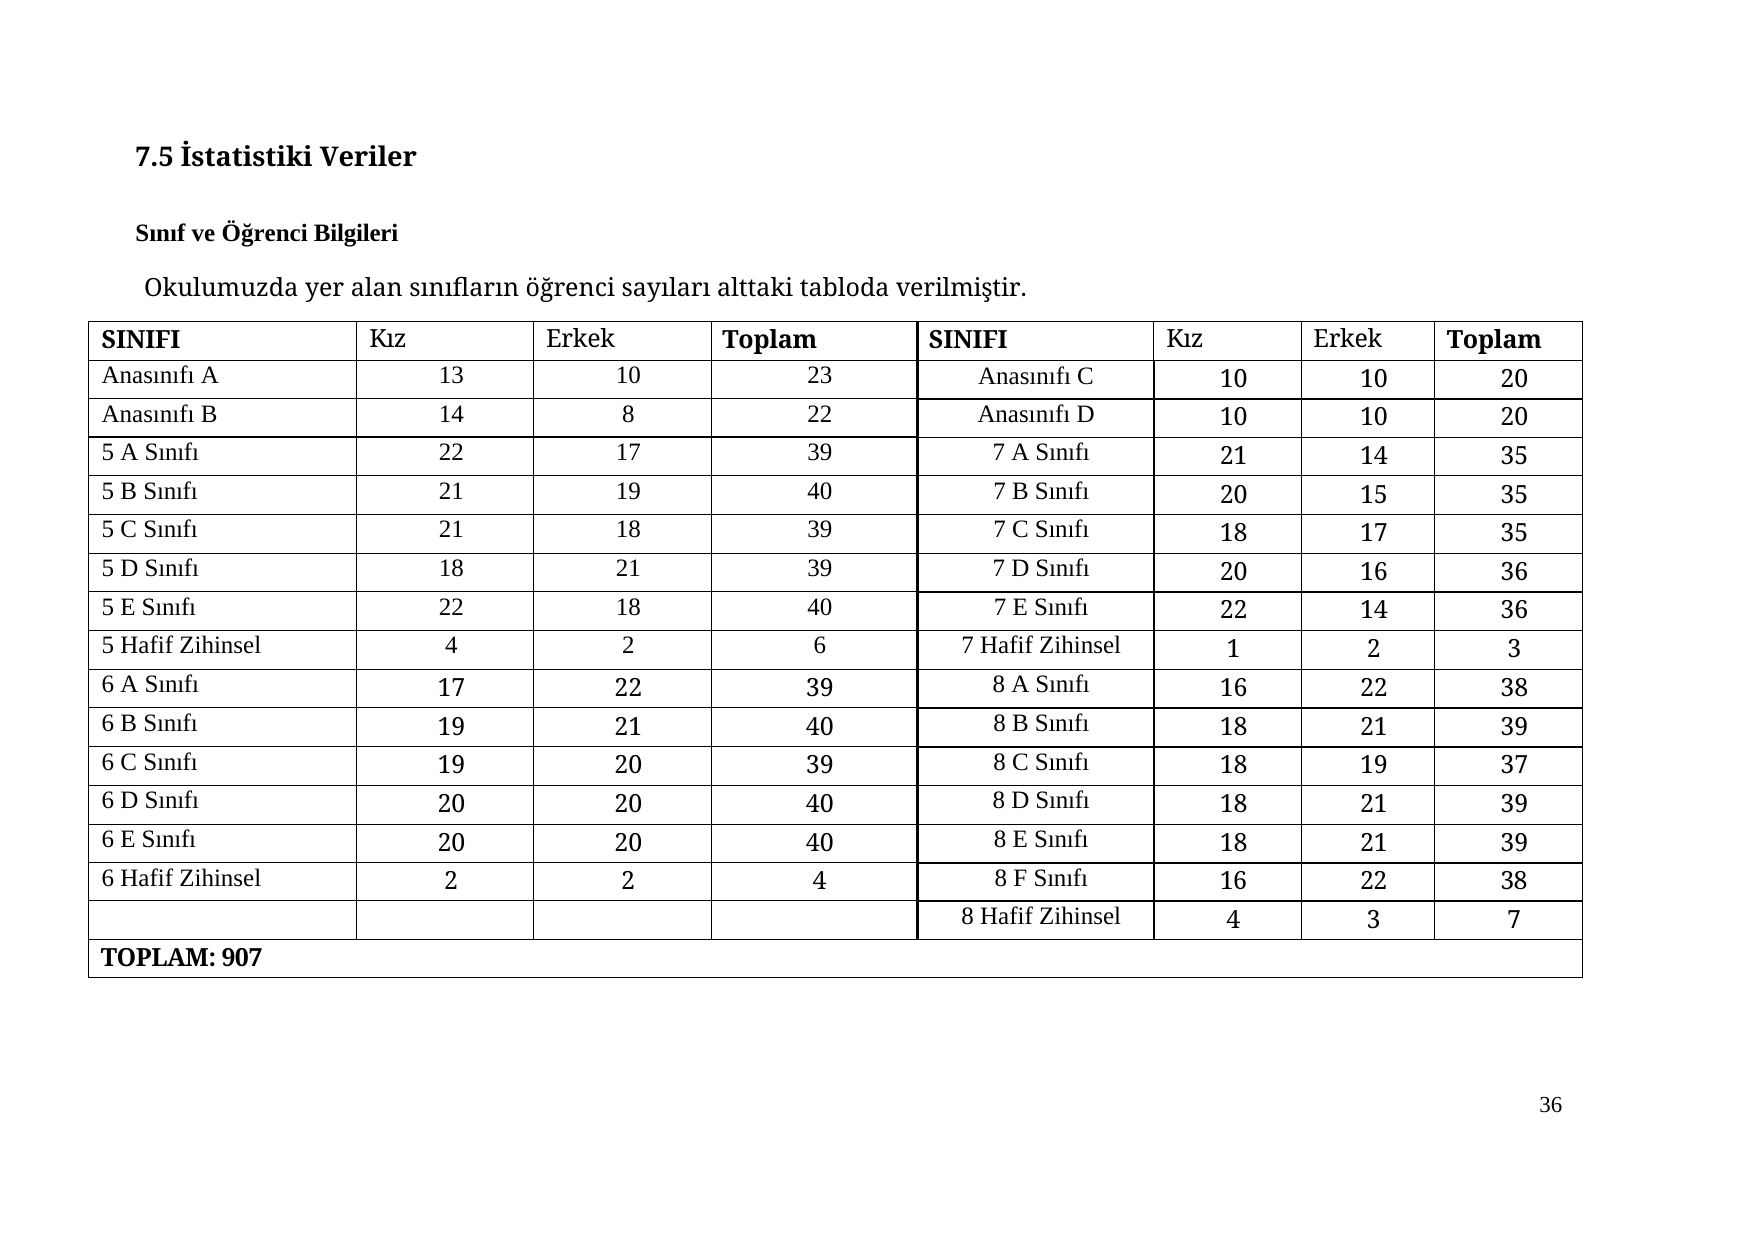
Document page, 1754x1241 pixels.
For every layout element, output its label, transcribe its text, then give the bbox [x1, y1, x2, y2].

table_cell 39 [712, 515, 916, 553]
table_cell 5 E Sınıfı [89, 592, 356, 630]
table_cell 23 [712, 361, 916, 398]
table_cell 4 [712, 863, 916, 900]
table_cell 6 B Sınıfı [89, 708, 356, 746]
table_cell 8 D Sınıfı [919, 786, 1153, 824]
table_cell [534, 901, 711, 939]
table_cell 20 [534, 747, 711, 785]
table_cell 18 [1155, 786, 1301, 824]
table_cell 40 [712, 592, 916, 630]
table_cell 22 [357, 438, 533, 475]
table_cell 21 [1302, 786, 1434, 824]
table_header Kız [357, 322, 533, 359]
table_cell 38 [1435, 864, 1582, 900]
table_cell 8 [534, 399, 711, 436]
table_cell 8 B Sınıfı [919, 709, 1153, 746]
table_cell 22 [357, 592, 533, 630]
table_cell 8 A Sınıfı [919, 670, 1153, 707]
table_cell 22 [1302, 670, 1434, 707]
table_cell 38 [1435, 670, 1582, 707]
table_cell 21 [534, 554, 711, 591]
table_cell 6 [712, 631, 916, 669]
table_cell 18 [1155, 515, 1301, 553]
table_cell 6 C Sınıfı [89, 747, 356, 785]
table_cell 19 [1302, 748, 1434, 785]
table_cell 2 [1302, 631, 1434, 669]
table_cell 7 A Sınıfı [919, 438, 1153, 475]
table_cell 21 [357, 476, 533, 514]
table_cell 39 [1435, 786, 1582, 824]
table_cell Anasınıfı B [89, 399, 356, 436]
table_cell 17 [534, 438, 711, 475]
table_cell 21 [357, 515, 533, 553]
table_cell 22 [712, 399, 916, 436]
table_cell 8 C Sınıfı [919, 748, 1153, 785]
table_cell 6 A Sınıfı [89, 670, 356, 707]
table_cell 10 [1302, 400, 1434, 436]
table_cell 6 Hafif Zihinsel [89, 863, 356, 900]
table_cell 21 [534, 708, 711, 746]
table_cell 20 [534, 786, 711, 824]
table_cell 7 C Sınıfı [919, 515, 1153, 553]
table_cell 35 [1435, 515, 1582, 553]
table_cell 7 Hafif Zihinsel [919, 631, 1153, 669]
table_header Erkek [534, 322, 711, 359]
table_cell 20 [357, 825, 533, 862]
table_cell 21 [1302, 709, 1434, 746]
table_cell 6 D Sınıfı [89, 786, 356, 824]
table_cell 18 [1155, 825, 1301, 862]
table_cell 2 [534, 631, 711, 669]
table_cell 16 [1155, 670, 1301, 707]
table_cell Anasınıfı A [89, 361, 356, 398]
table_cell 40 [712, 476, 916, 514]
table_cell 18 [357, 554, 533, 591]
subtitle 2. 7.5 İstatistiki Veriler [0, 138, 1689, 174]
table_cell 17 [357, 670, 533, 707]
table_cell 3 [1302, 902, 1434, 939]
table_cell 39 [712, 438, 916, 475]
table_cell 18 [534, 592, 711, 630]
table_cell 36 [1435, 593, 1582, 630]
table_cell [357, 901, 533, 939]
table_cell 8 Hafif Zihinsel [919, 902, 1153, 939]
table_cell [712, 901, 916, 939]
table_cell 17 [1302, 515, 1434, 553]
table_header SINIFI [919, 322, 1153, 359]
table_cell 10 [534, 361, 711, 398]
table_cell 10 [1302, 361, 1434, 398]
table_cell 39 [1435, 709, 1582, 746]
table_cell 4 [357, 631, 533, 669]
table_cell 40 [712, 708, 916, 746]
table_cell 20 [1435, 400, 1582, 436]
table_cell 18 [1155, 748, 1301, 785]
table_cell 5 D Sınıfı [89, 554, 356, 591]
table_cell 6 E Sınıfı [89, 825, 356, 862]
table_cell 15 [1302, 476, 1434, 514]
table_cell 20 [1155, 476, 1301, 514]
table_cell 39 [712, 747, 916, 785]
text Sınıf ve Öğrenci Bilgileri [99, 218, 1689, 246]
table_cell 39 [1435, 825, 1582, 862]
table_header Toplam [1435, 322, 1582, 359]
table_cell 7 [1435, 902, 1582, 939]
table_cell 37 [1435, 748, 1582, 785]
table_cell 16 [1155, 864, 1301, 900]
table_cell 18 [1155, 709, 1301, 746]
table_cell 22 [534, 670, 711, 707]
table_header Toplam [712, 322, 916, 359]
table_cell 2 [534, 863, 711, 900]
table_cell 39 [712, 670, 916, 707]
table_cell 19 [357, 708, 533, 746]
table_cell 5 A Sınıfı [89, 438, 356, 475]
table_cell 22 [1155, 593, 1301, 630]
table_cell 8 E Sınıfı [919, 825, 1153, 862]
table_cell 13 [357, 361, 533, 398]
table_cell 5 C Sınıfı [89, 515, 356, 553]
table_cell 4 [1155, 902, 1301, 939]
table_cell 10 [1155, 400, 1301, 436]
table_cell 20 [1435, 361, 1582, 398]
table_cell 20 [534, 825, 711, 862]
table_cell 14 [357, 399, 533, 436]
table_cell 22 [1302, 864, 1434, 900]
table_cell 8 F Sınıfı [919, 864, 1153, 900]
table_cell 21 [1302, 825, 1434, 862]
table_cell 7 E Sınıfı [919, 593, 1153, 630]
table_cell Anasınıfı D [919, 400, 1153, 436]
table_cell [89, 901, 356, 939]
table_header SINIFI [89, 322, 356, 359]
table_cell 1 [1155, 631, 1301, 669]
table_cell 10 [1155, 361, 1301, 398]
table_cell 3 [1435, 631, 1582, 669]
table_cell 19 [357, 747, 533, 785]
table_cell 21 [1155, 438, 1301, 475]
table_cell 5 B Sınıfı [89, 476, 356, 514]
table_cell 7 B Sınıfı [919, 476, 1153, 514]
table_cell Anasınıfı C [919, 361, 1153, 398]
table_cell 20 [1155, 554, 1301, 591]
table_cell TOPLAM: 907 [89, 940, 1582, 977]
table_cell 5 Hafif Zihinsel [89, 631, 356, 669]
table_cell 2 [357, 863, 533, 900]
table_cell 19 [534, 476, 711, 514]
table_cell 40 [712, 786, 916, 824]
table_header Erkek [1302, 322, 1434, 359]
table_cell 18 [534, 515, 711, 553]
table_cell 14 [1302, 438, 1434, 475]
table_header Kız [1154, 322, 1301, 359]
table_cell 35 [1435, 476, 1582, 514]
table_cell 35 [1435, 438, 1582, 475]
table_cell 40 [712, 825, 916, 862]
table_cell 39 [712, 554, 916, 591]
table_cell 36 [1435, 554, 1582, 591]
table_cell 16 [1302, 554, 1434, 591]
table_cell 20 [357, 786, 533, 824]
table_cell 14 [1302, 593, 1434, 630]
table_cell 7 D Sınıfı [919, 554, 1153, 591]
text Okulumuzda yer alan sınıfların öğrenci sayıları alttaki tabloda verilmiştir. [144, 269, 1689, 303]
